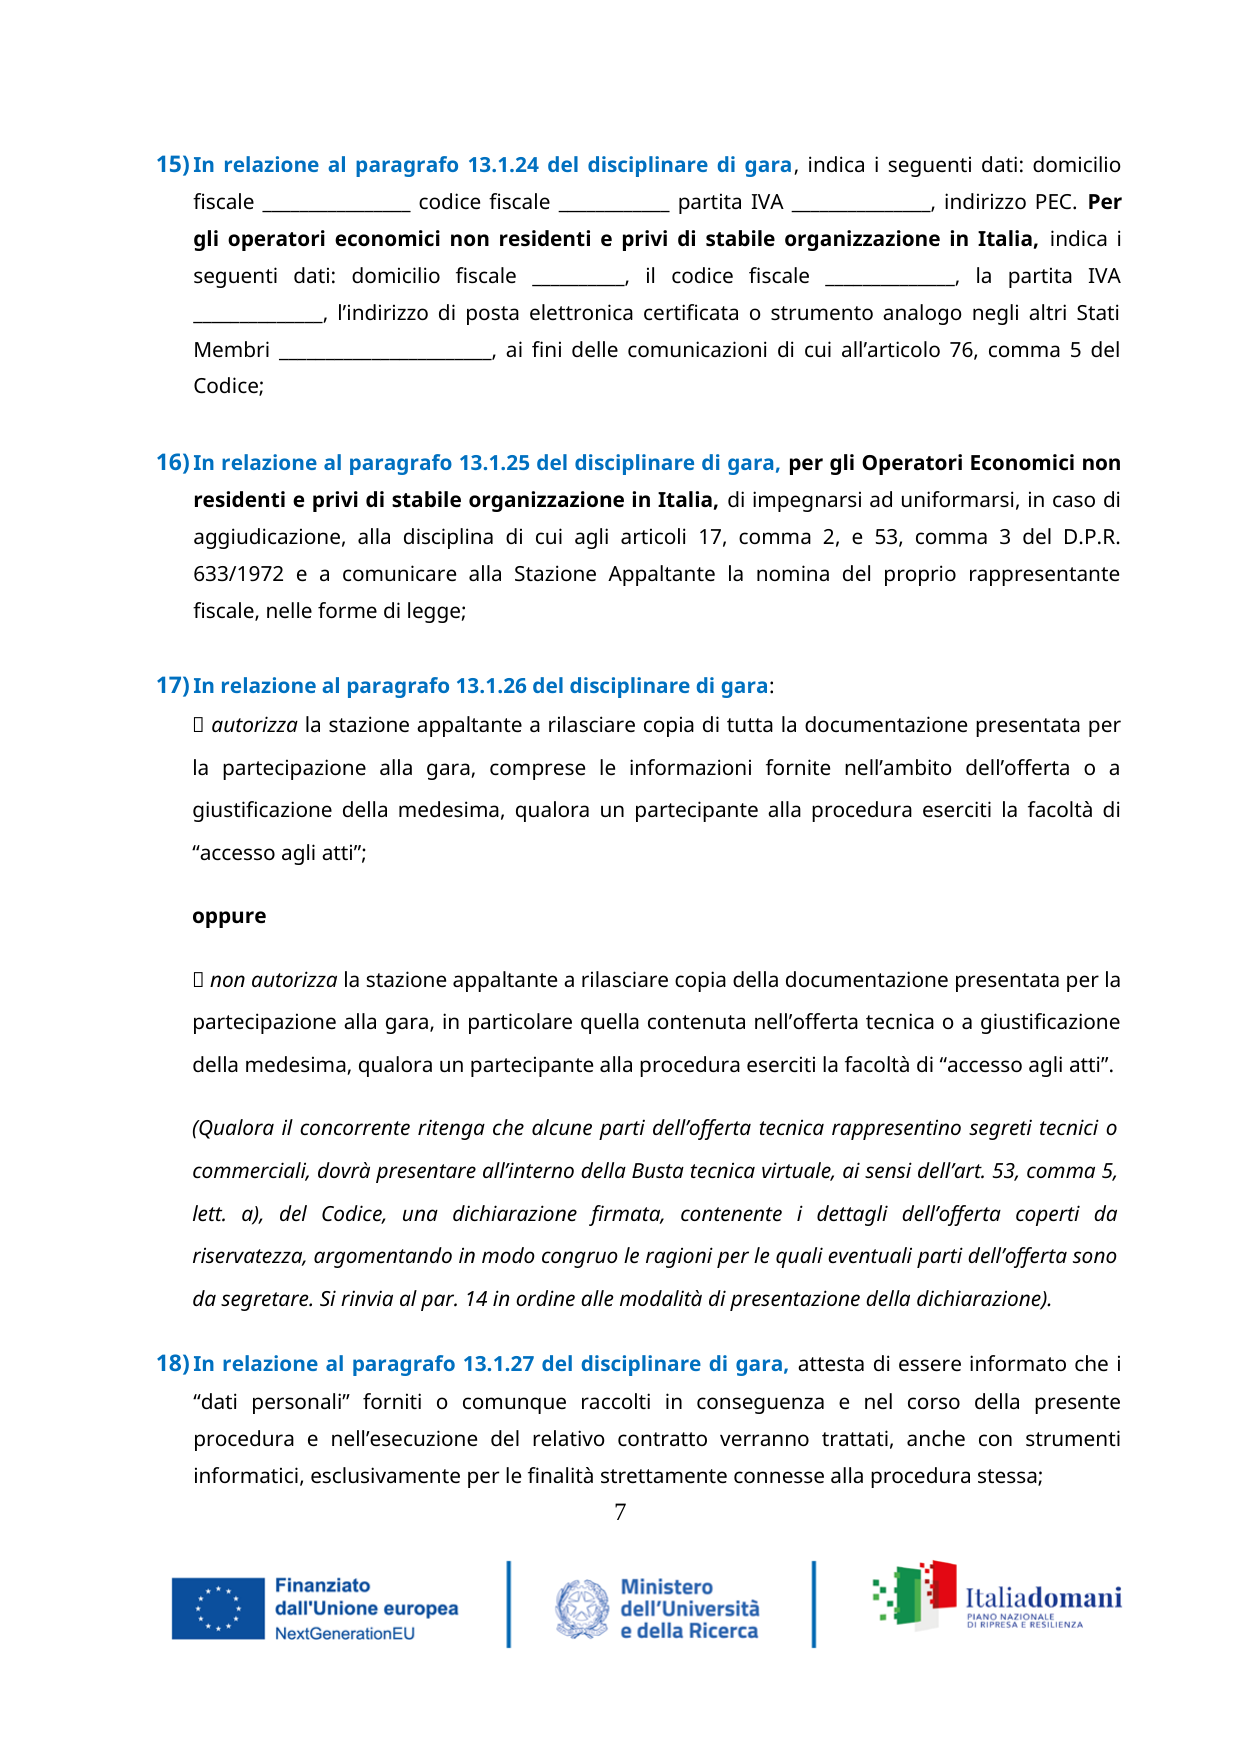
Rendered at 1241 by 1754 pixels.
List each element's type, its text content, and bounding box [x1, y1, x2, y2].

text (Qualora il concorrente ritenga che alcune parti dell’offerta tecnica rappresentino segreti tecnici o commerciali, dovrà presentare all’interno della Busta tecnica virtuale, ai sensi dell’art. 53, comma 5, lett. a), del Codice, una dichiarazione firmata, contenente i dettagli dell’offerta coperti da riservatezza, argomentando in modo congruo le ragioni per le quali eventuali parti dell’offerta sono da segretare. Si rinvia al par. 14 in ordine alle modalità di presentazione della dichiarazione). [192, 1113, 1122, 1312]
list In relazione al paragrafo 13.1.24 del disciplinare di gara, indica i seguenti dati: domicilio fiscale ________________ codice fiscale ____________ partita IVA _______________, indirizzo PEC. Per gli operatori economici non residenti e privi di stabile organizzazione in Italia, indica i seguenti dati: domicilio fiscale __________, il codice fiscale ______________, la partita IVA ______________, l’indirizzo di posta elettronica certificata o strumento analogo negli altri Stati Membri _______________________, ai fini delle comunicazioni di cui all’articolo 76, comma 5 del Codice; [156, 148, 1122, 400]
list In relazione al paragrafo 13.1.25 del disciplinare di gara, per gli Operatori Economici non residenti e privi di stabile organizzazione in Italia, di impegnarsi ad uniformarsi, in caso di aggiudicazione, alla disciplina di cui agli articoli 17, comma 2, e 53, comma 3 del D.P.R. 633/1972 e a comunicare alla Stazione Appaltante la nomina del proprio rappresentante fiscale, nelle forme di legge; [156, 445, 1122, 624]
picture [118, 1554, 1178, 1652]
text oppure [192, 901, 1122, 930]
text  non autorizza la stazione appaltante a rilasciare copia della documentazione presentata per la partecipazione alla gara, in particolare quella contenuta nell’offerta tecnica o a giustificazione della medesima, qualora un partecipante alla procedura eserciti la facoltà di “accesso agli atti”. [192, 965, 1122, 1078]
text  autorizza la stazione appaltante a rilasciare copia di tutta la documentazione presentata per la partecipazione alla gara, comprese le informazioni fornite nell’ambito dell’offerta o a giustificazione della medesima, qualora un partecipante alla procedura eserciti la facoltà di “accesso agli atti”; [192, 710, 1122, 866]
list In relazione al paragrafo 13.1.27 del disciplinare di gara, attesta di essere informato che i “dati personali” forniti o comunque raccolti in conseguenza e nel corso della presente procedura e nell’esecuzione del relativo contratto verranno trattati, anche con strumenti informatici, esclusivamente per le finalità strettamente connesse alla procedura stessa; [156, 1347, 1122, 1489]
list In relazione al paragrafo 13.1.26 del disciplinare di gara: [156, 669, 1122, 701]
